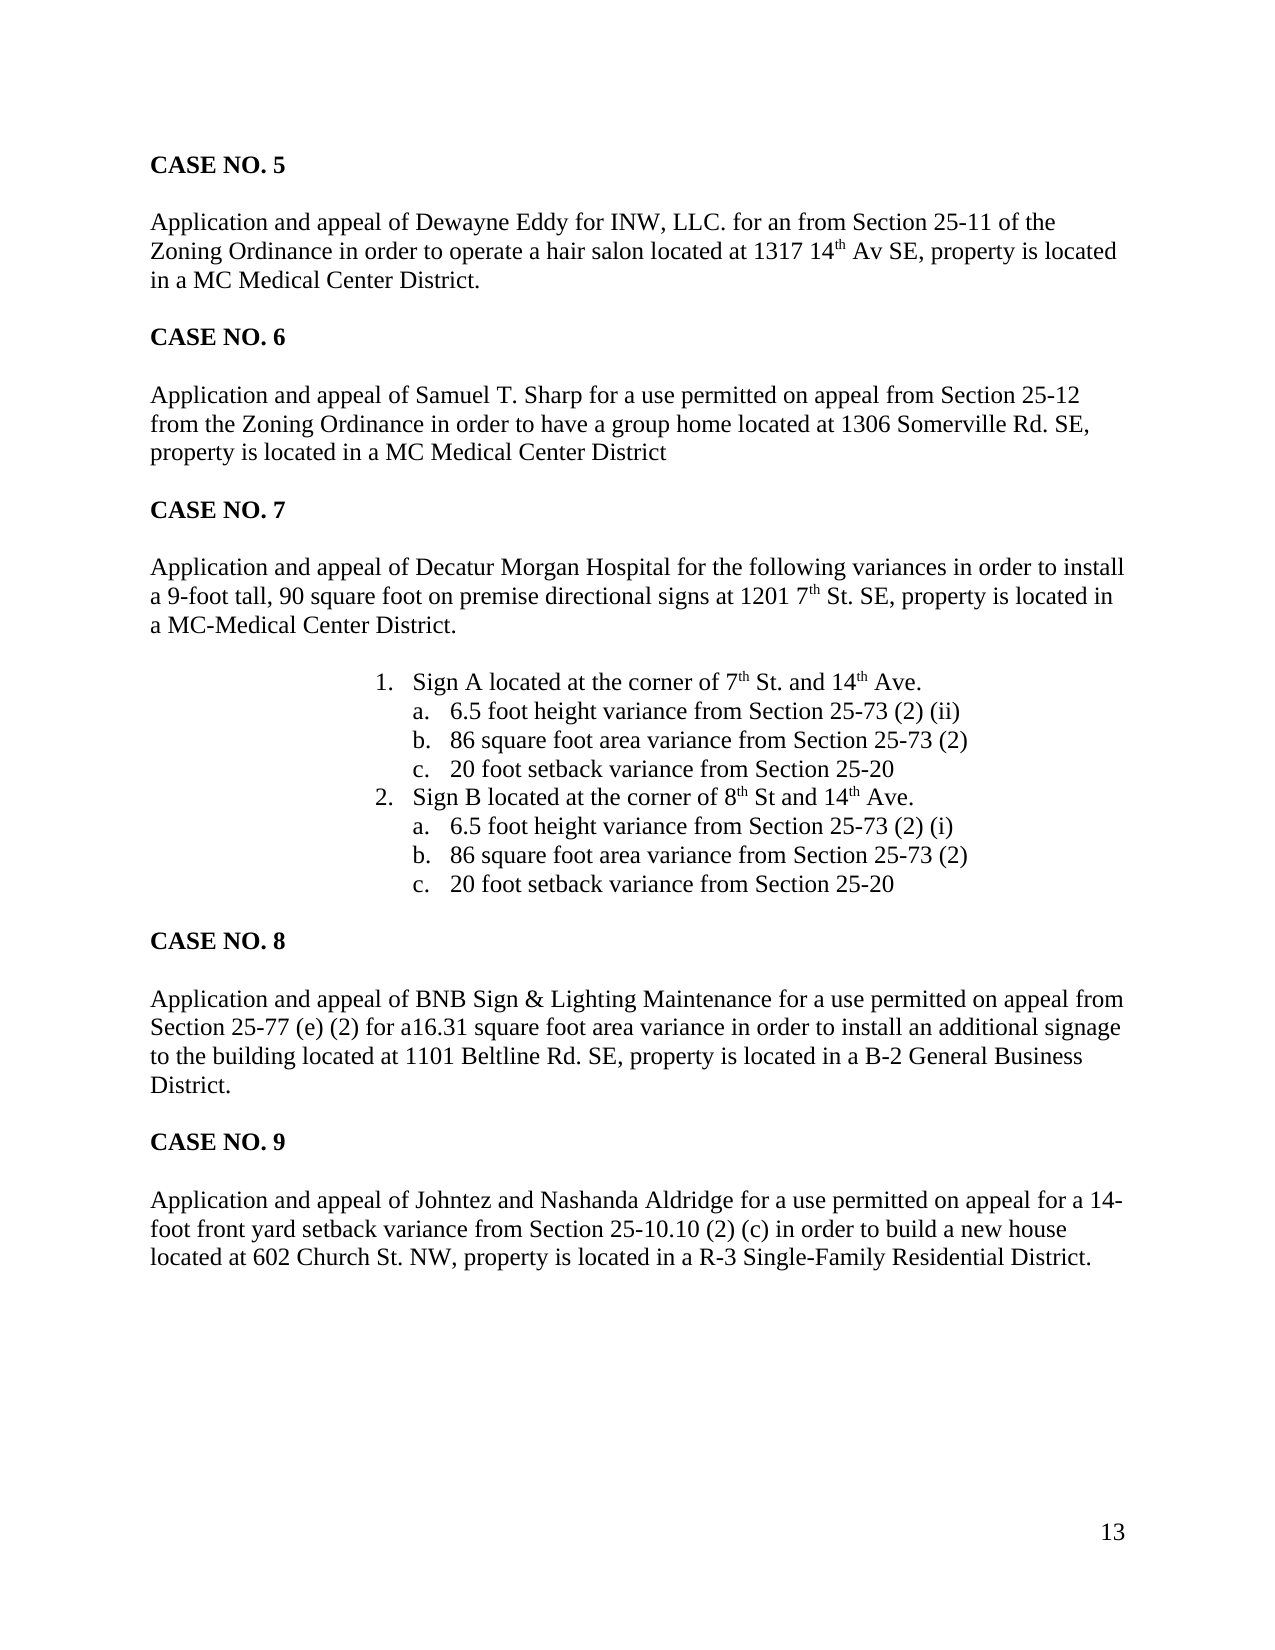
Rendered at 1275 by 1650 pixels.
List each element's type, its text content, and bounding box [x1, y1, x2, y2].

text Application and appeal of Samuel T. Sharp for a use permitted on appeal from Section 25-12 from the Zoning Ordinance in order to have a group home located at 1306 Somerville Rd. SE, property is located in a MC Medical Center District [150, 380, 1125, 466]
text Application and appeal of Johntez and Nashanda Aldridge for a use permitted on appeal for a 14- foot front yard setback variance from Section 25-10.10 (2) (c) in order to build a new house located at 602 Church St. NW, property is located in a R-3 Single-Family Residential District. [150, 1185, 1125, 1271]
list 6.5 foot height variance from Section 25-73 (2) (i) [412, 811, 1125, 840]
list 86 square foot area variance from Section 25-73 (2) [412, 725, 1125, 754]
list Sign B located at the corner of 8th St and 14th Ave. [375, 782, 1125, 811]
list 20 foot setback variance from Section 25-20 [412, 754, 1125, 782]
text CASE NO. 7 [150, 495, 1125, 524]
text CASE NO. 5 [150, 150, 1125, 179]
list 6.5 foot height variance from Section 25-73 (2) (ii) [412, 696, 1125, 725]
text Application and appeal of Dewayne Eddy for INW, LLC. for an from Section 25-11 of the Zoning Ordinance in order to operate a hair salon located at 1317 14th Av SE, property is located in a MC Medical Center District. [150, 207, 1125, 294]
text CASE NO. 9 [150, 1127, 1125, 1156]
list 20 foot setback variance from Section 25-20 [412, 869, 1125, 897]
list Sign A located at the corner of 7th St. and 14th Ave. [375, 667, 1125, 696]
text CASE NO. 8 [150, 926, 1125, 955]
list 86 square foot area variance from Section 25-73 (2) [412, 840, 1125, 869]
text CASE NO. 6 [150, 322, 1125, 351]
text Application and appeal of Decatur Morgan Hospital for the following variances in order to install a 9-foot tall, 90 square foot on premise directional signs at 1201 7th St. SE, property is located in a MC-Medical Center District. [150, 552, 1125, 639]
text Application and appeal of BNB Sign & Lighting Maintenance for a use permitted on appeal from Section 25-77 (e) (2) for a16.31 square foot area variance in order to install an additional signage to the building located at 1101 Beltline Rd. SE, property is located in a B-2 General Business District. [150, 984, 1125, 1099]
